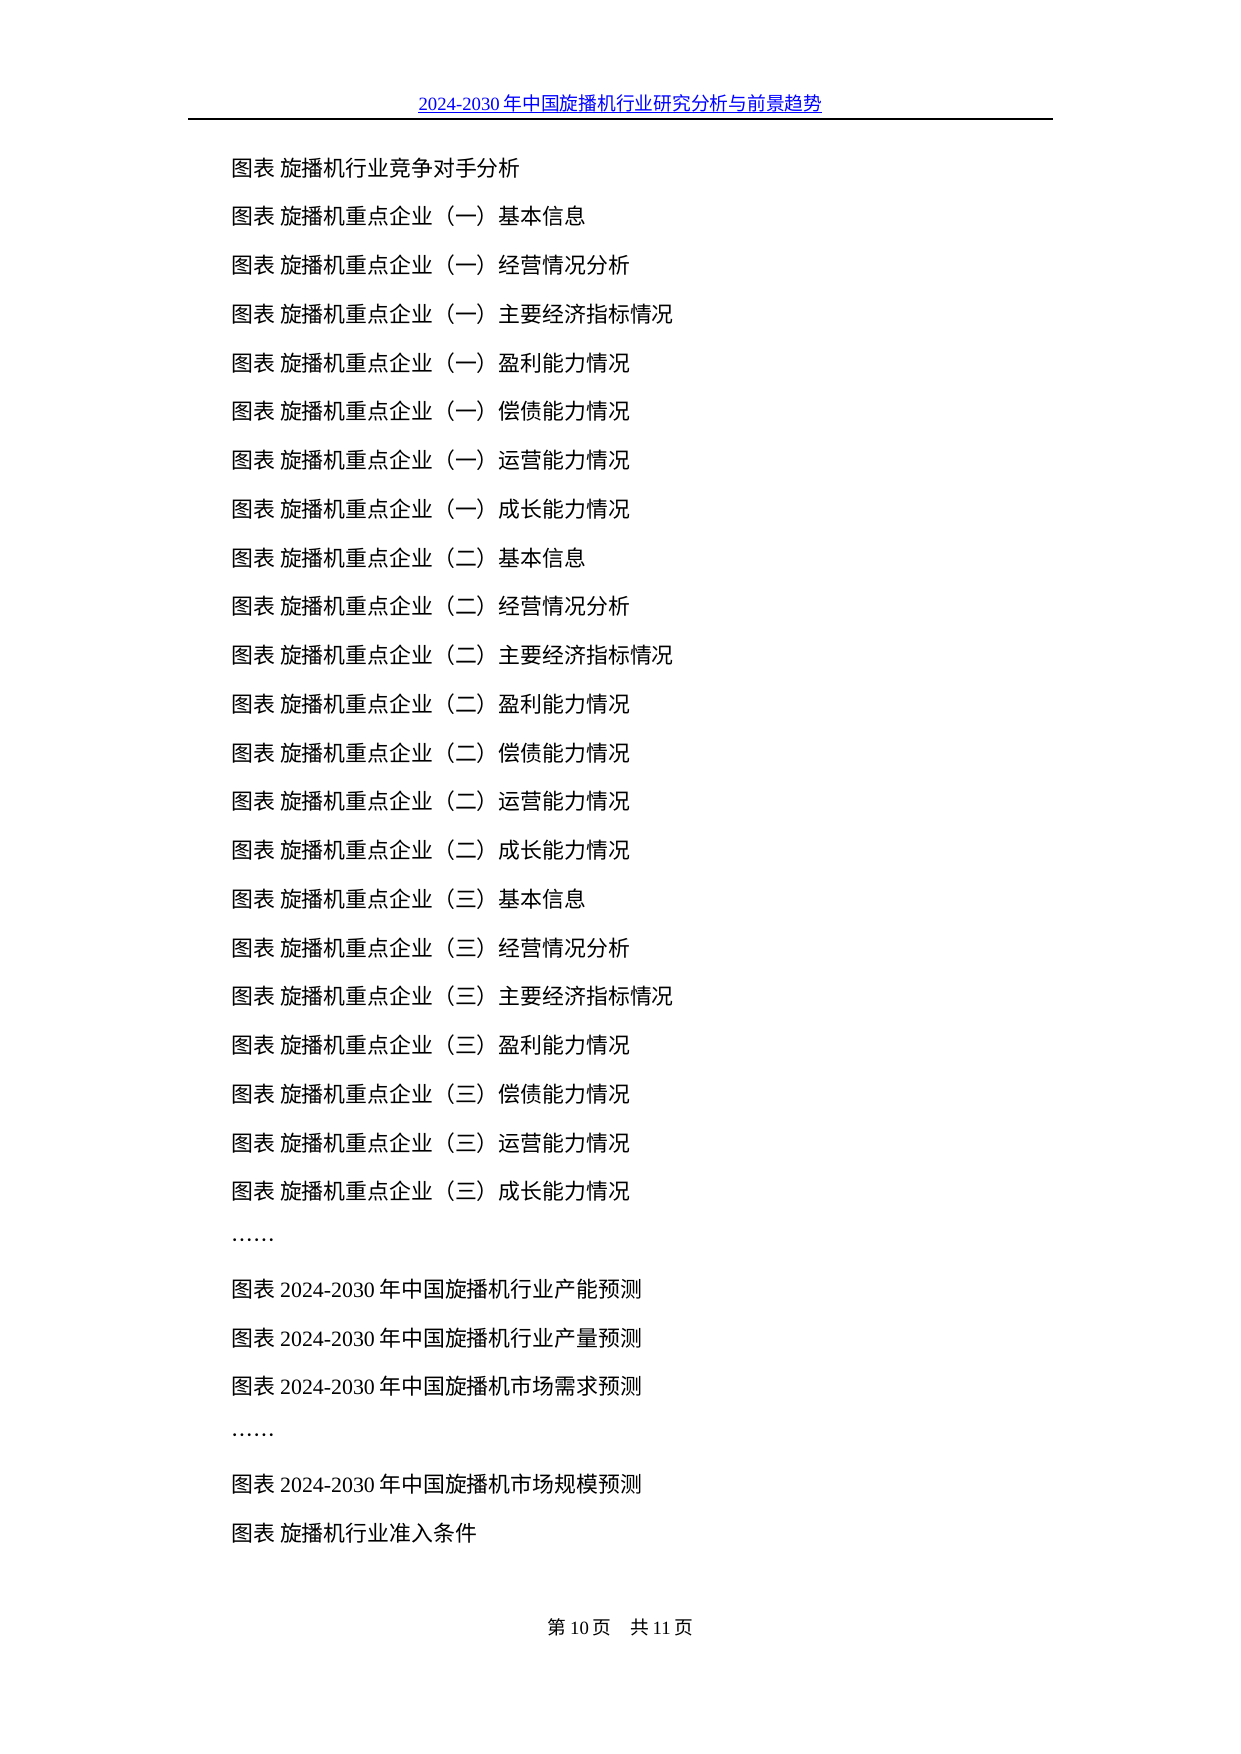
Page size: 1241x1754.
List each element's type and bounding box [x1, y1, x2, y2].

text [187, 150, 1053, 1548]
